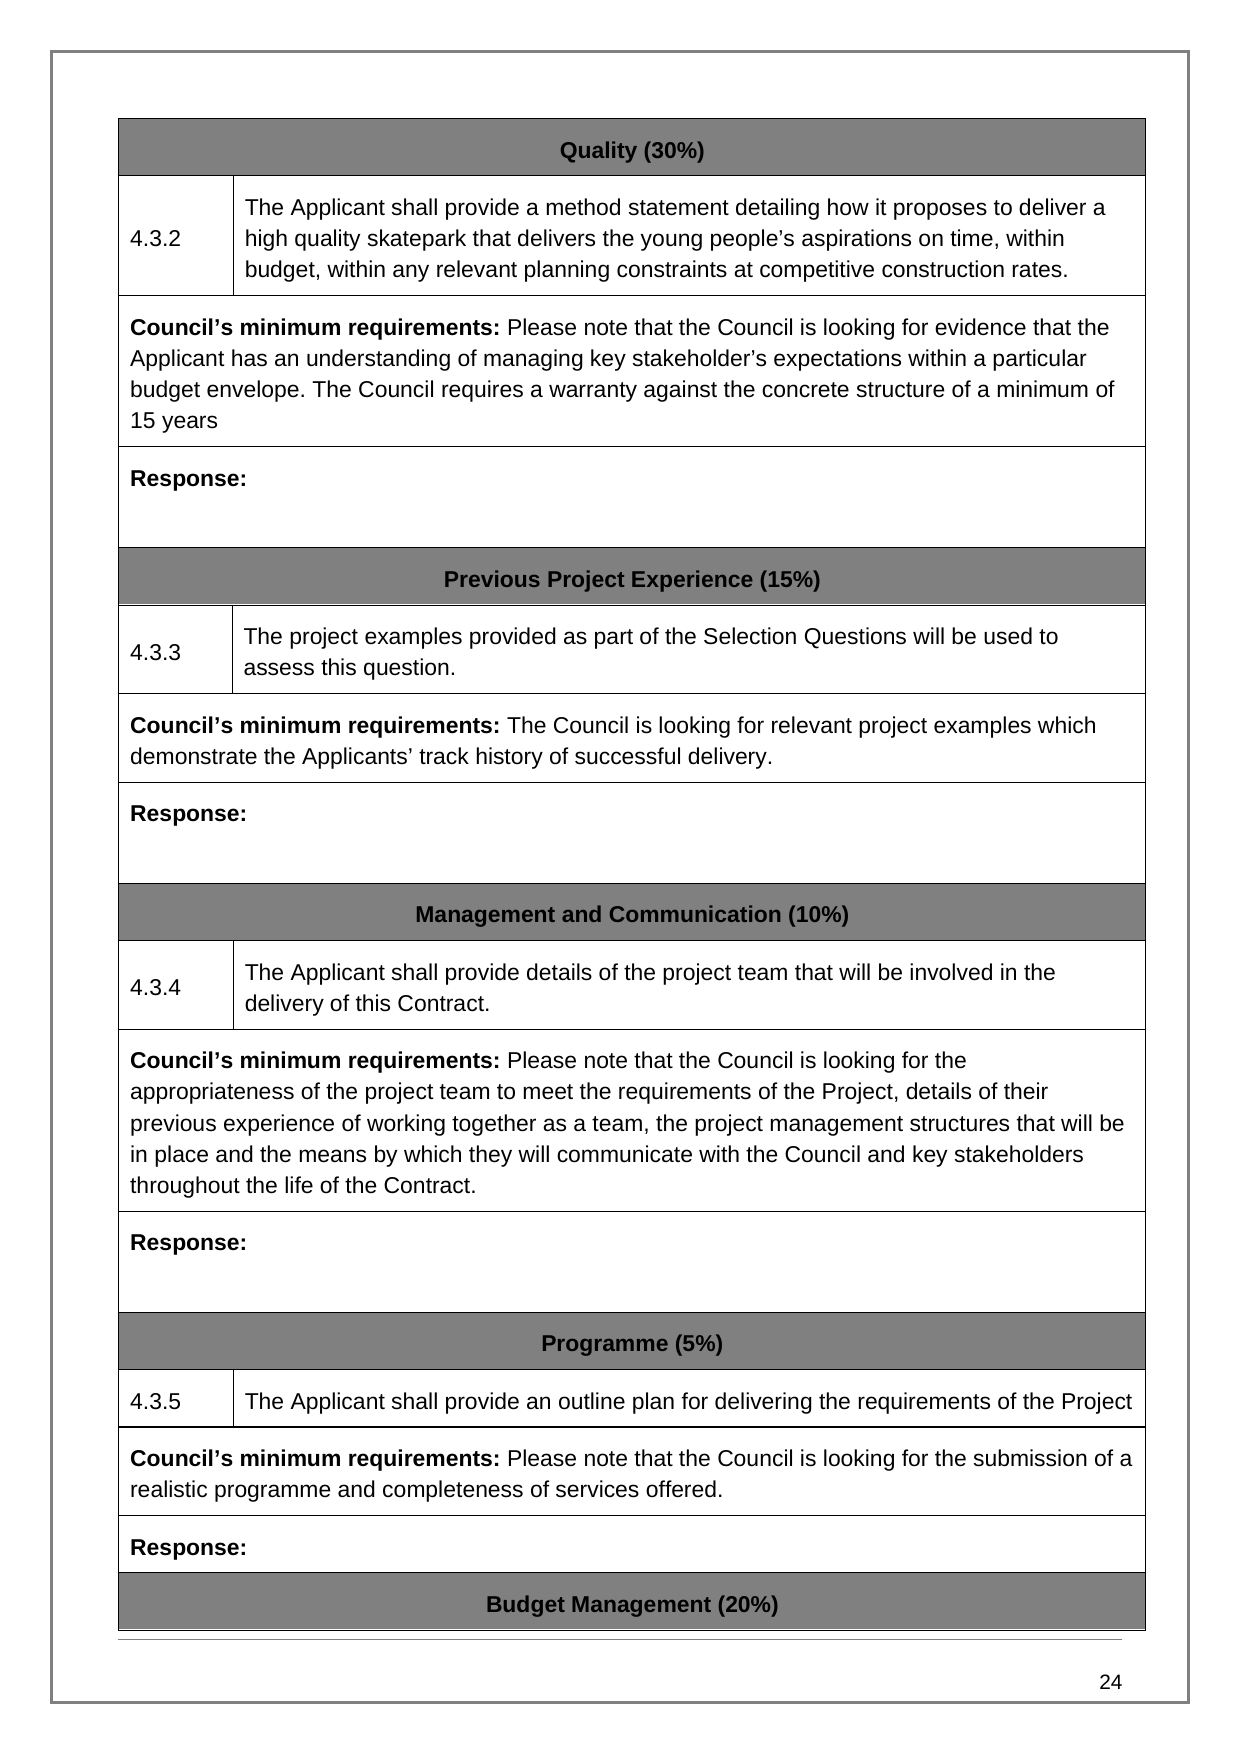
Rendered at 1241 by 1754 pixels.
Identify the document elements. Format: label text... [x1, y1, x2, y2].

table_cell Management and Communication (10%) [119, 884, 1145, 940]
table_cell Response: [119, 1516, 1145, 1572]
table_cell The Applicant shall provide details of the project team that will be involved in the delivery of this Contract. [234, 941, 1145, 1028]
table_cell Previous Project Experience (15%) [119, 548, 1145, 604]
table_cell Quality (30%) [119, 119, 1145, 175]
table_cell Programme (5%) [119, 1313, 1145, 1369]
table_cell Response: [119, 1212, 1145, 1312]
table_cell The project examples provided as part of the Selection Questions will be used to assess this question. [233, 606, 1145, 693]
table_cell The Applicant shall provide an outline plan for delivering the requirements of the Project [234, 1370, 1145, 1426]
table_cell Response: [119, 783, 1145, 883]
table_cell Response: [119, 447, 1145, 547]
table_cell Council’s minimum requirements: The Council is looking for relevant project examples which demonstrate the Applicants’ track history of successful delivery. [119, 694, 1145, 782]
table_cell 4.3.5 [119, 1370, 233, 1426]
table_cell Council’s minimum requirements: Please note that the Council is looking for evidence that the Applicant has an understanding of managing key stakeholder’s expectations within a particular budget envelope. The Council requires a warranty against the concrete structure of a minimum of 15 years [119, 296, 1145, 446]
table_cell 4.3.3 [119, 606, 232, 693]
table_cell Council’s minimum requirements: Please note that the Council is looking for the submission of a realistic programme and completeness of services offered. [119, 1428, 1145, 1515]
table_cell Budget Management (20%) [119, 1573, 1145, 1629]
table_cell 4.3.4 [119, 941, 233, 1028]
table_cell 4.3.2 [119, 176, 233, 295]
table_cell The Applicant shall provide a method statement detailing how it proposes to deliver a high quality skatepark that delivers the young people’s aspirations on time, within budget, within any relevant planning constraints at competitive construction rates. [234, 176, 1145, 295]
table_cell Council’s minimum requirements: Please note that the Council is looking for the appropriateness of the project team to meet the requirements of the Project, details of their previous experience of working together as a team, the project management structures that will be in place and the means by which they will communicate with the Council and key stakeholders throughout the life of the Contract. [119, 1030, 1145, 1211]
